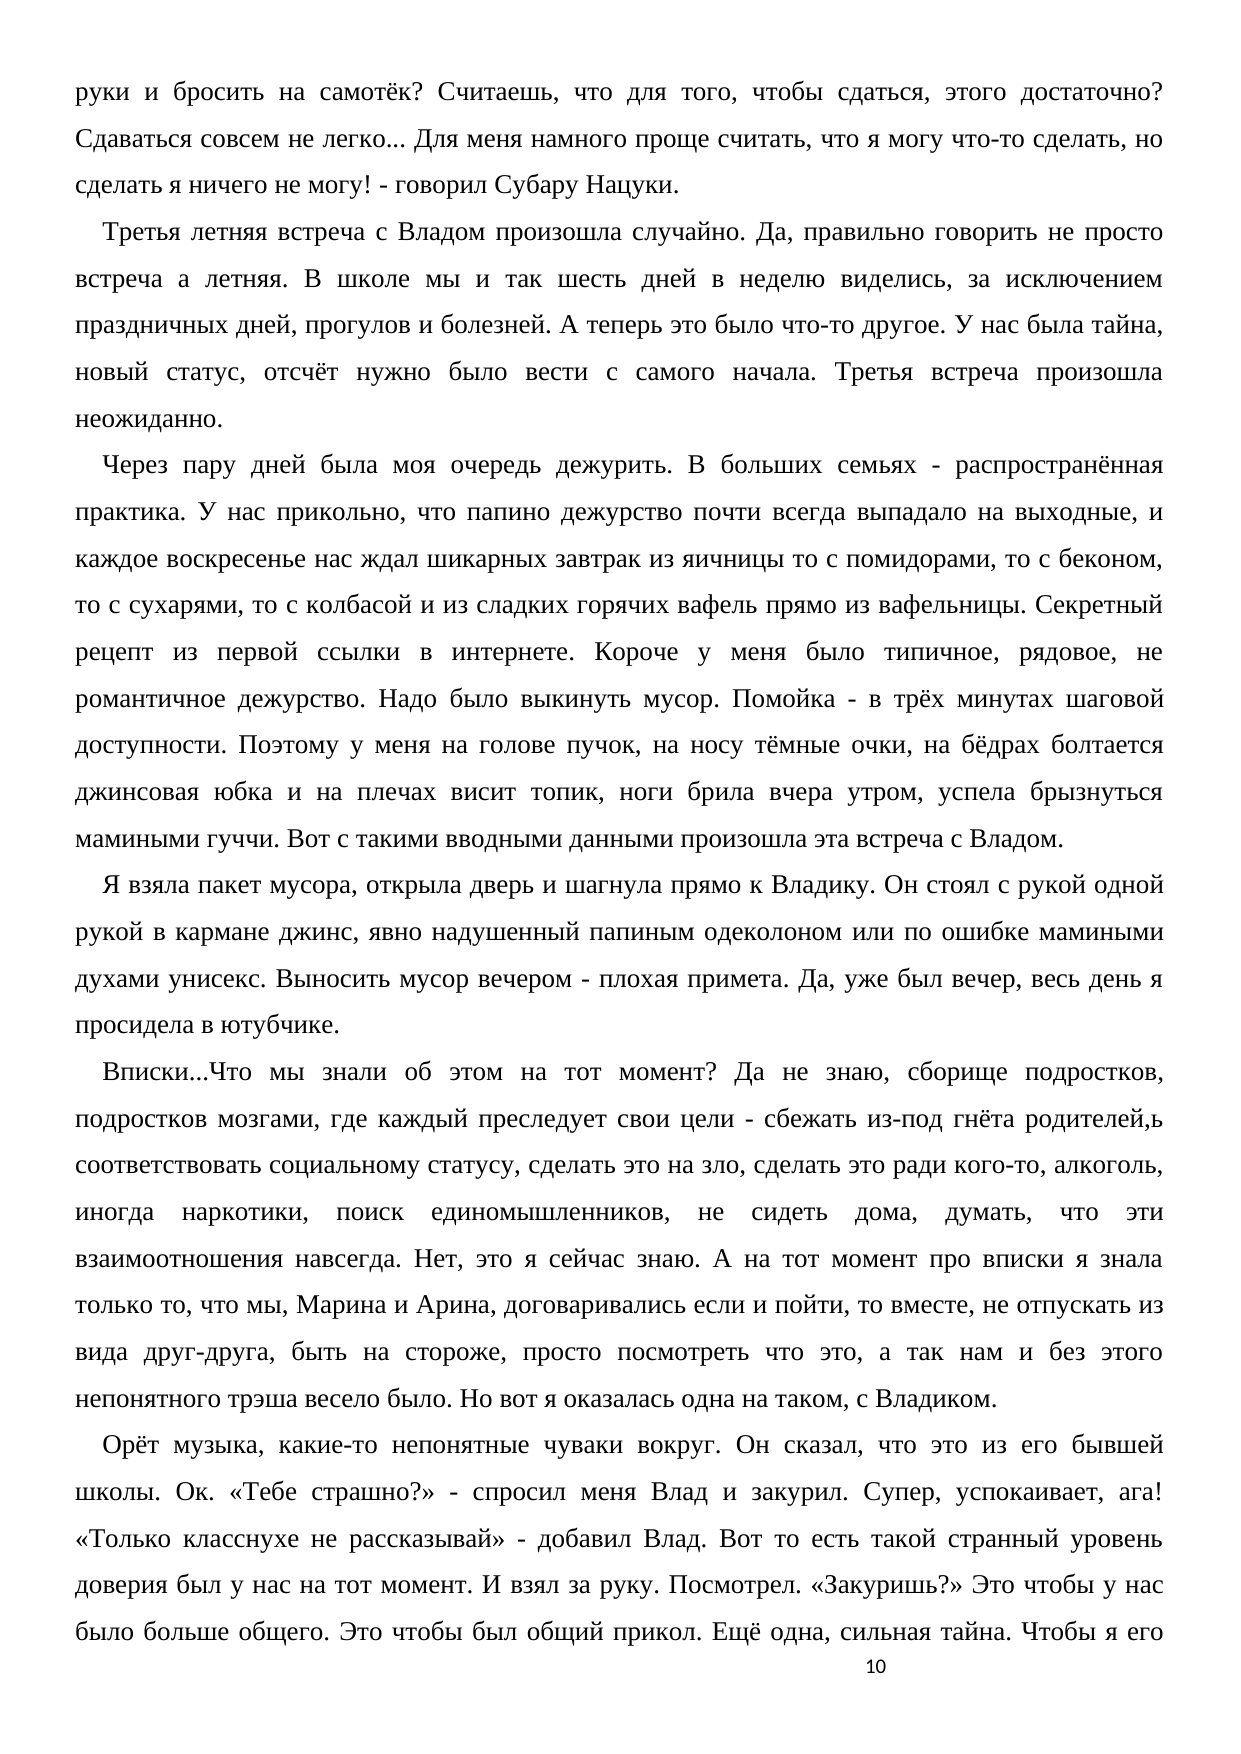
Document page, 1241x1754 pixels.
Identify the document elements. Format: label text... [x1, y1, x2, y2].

text Я взяла пакет мусора, открыла дверь и шагнула прямо к Владику. Он стоял с рукой одной рукой в кармане джинс, явно надушенный папиным одеколоном или по ошибке мамиными духами унисекс. Выносить мусор вечером - плохая примета. Да, уже был вечер, весь день я просидела в ютубчике. [75, 868, 1165, 1039]
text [75, 1428, 1165, 1646]
text Вписки...Что мы знали об этом на тот момент? Да не знаю, сборище подростков, подростков мозгами, где каждый преследует свои цели - сбежать из-под гнёта родителей,ь соответствовать социальному статусу, сделать это на зло, сделать это ради кого-то, алкоголь, иногда наркотики, поиск единомышленников, не сидеть дома, думать, что эти взаимоотношения навсегда. Нет, это я сейчас знаю. А на тот момент про вписки я знала только то, что мы, Марина и Арина, договаривались если и пойти, то вместе, не отпускать из вида друг-друга, быть на стороже, просто посмотреть что это, а так нам и без этого непонятного трэша весело было. Но вот я оказалась одна на таком, с Владиком. [75, 1055, 1165, 1413]
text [75, 75, 1165, 199]
text Через пару дней была моя очередь дежурить. В больших семьях - распространённая практика. У нас прикольно, что папино дежурство почти всегда выпадало на выходные, и каждое воскресенье нас ждал шикарных завтрак из яичницы то с помидорами, то с беконом, то с сухарями, то с колбасой и из сладких горячих вафель прямо из вафельницы. Секретный рецепт из первой ссылки в интернете. Короче у меня было типичное, рядовое, не романтичное дежурство. Надо было выкинуть мусор. Помойка - в трёх минутах шаговой доступности. Поэтому у меня на голове пучок, на носу тёмные очки, на бёдрах болтается джинсовая юбка и на плечах висит топик, ноги брила вчера утром, успела брызнуться мамиными гуччи. Вот с такими вводными данными произошла эта встреча с Владом. [75, 448, 1165, 853]
text Третья летняя встреча с Владом произошла случайно. Да, правильно говорить не просто встреча а летняя. В школе мы и так шесть дней в неделю виделись, за исключением праздничных дней, прогулов и болезней. А теперь это было что-то другое. У нас была тайна, новый статус, отсчёт нужно было вести с самого начала. Третья встреча произошла неожиданно. [75, 215, 1165, 433]
